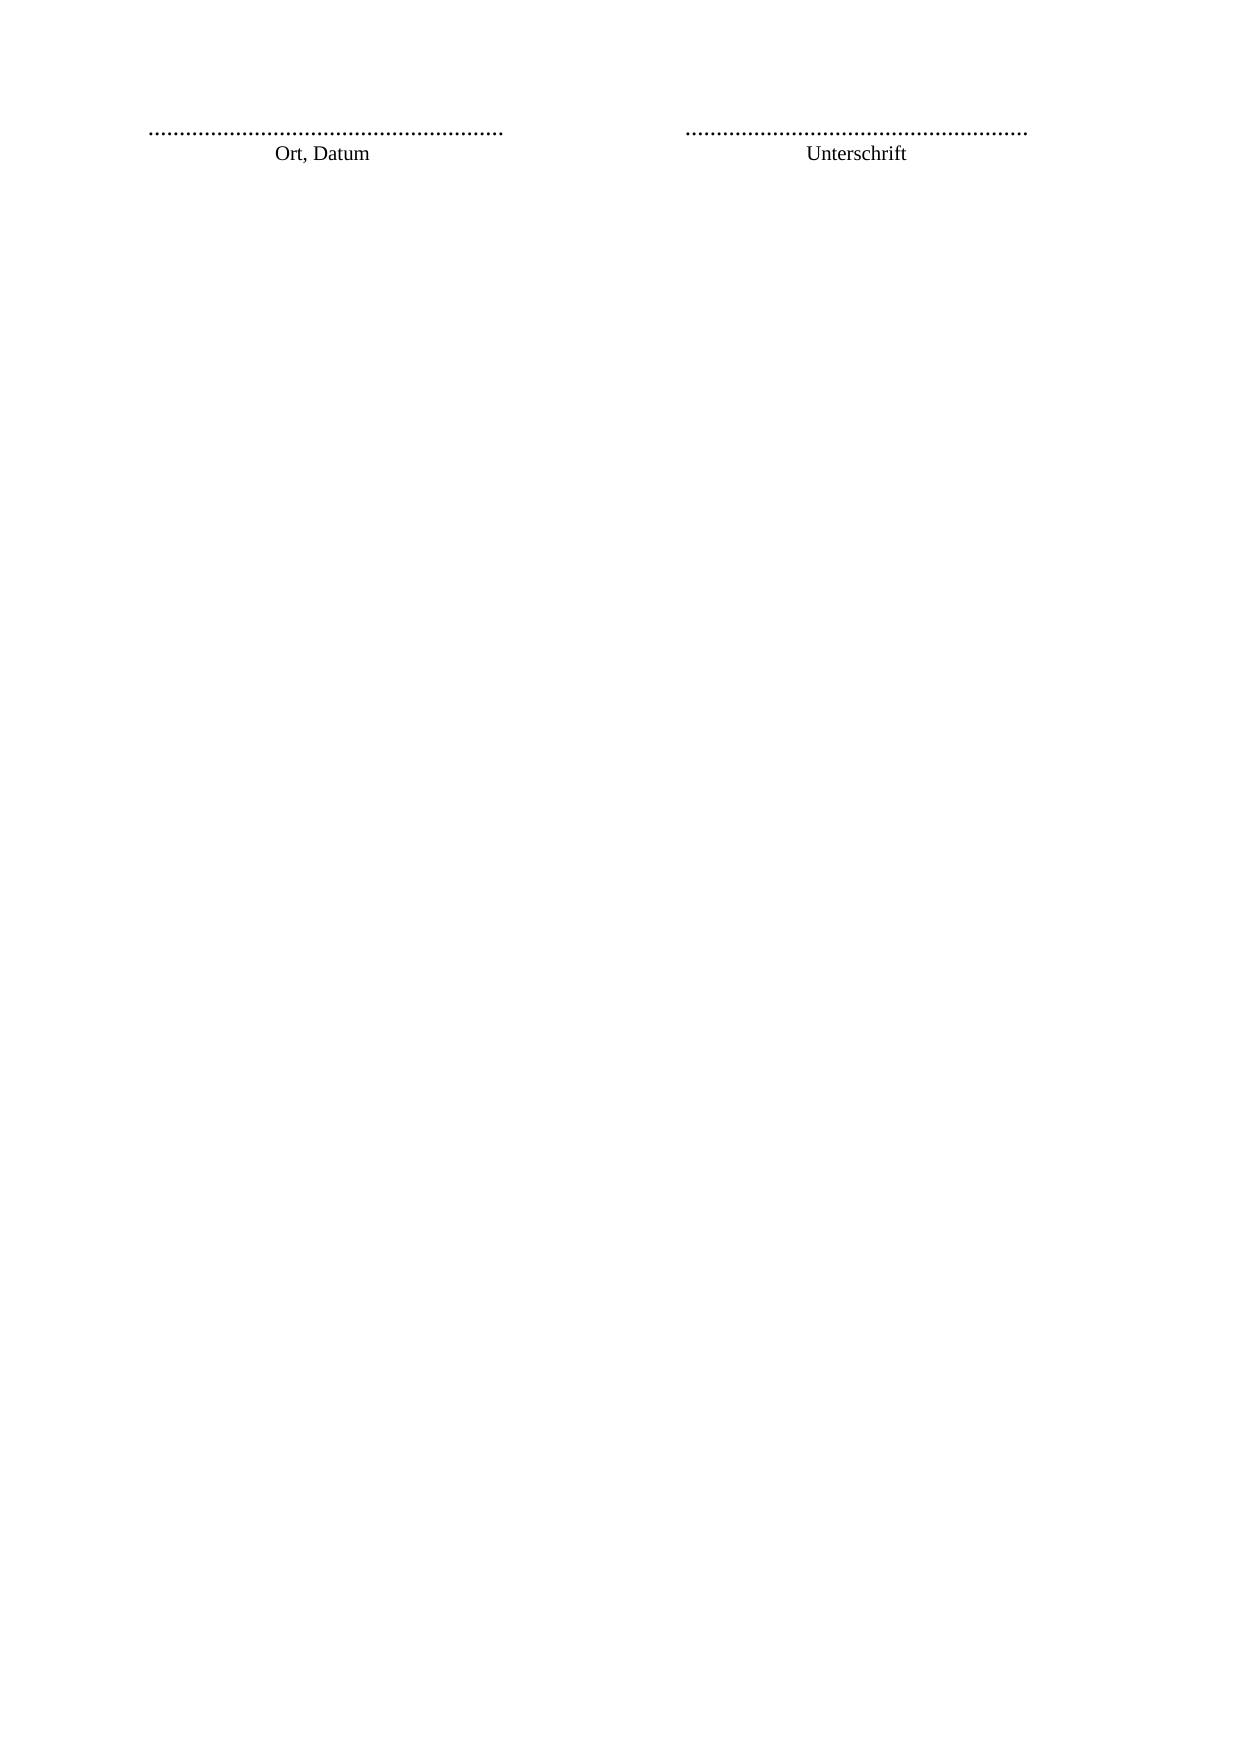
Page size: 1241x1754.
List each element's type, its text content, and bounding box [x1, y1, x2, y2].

text ......................................................... ....................................................... [148, 112, 1093, 141]
text Ort, Datum Unterschrift [148, 141, 1093, 165]
